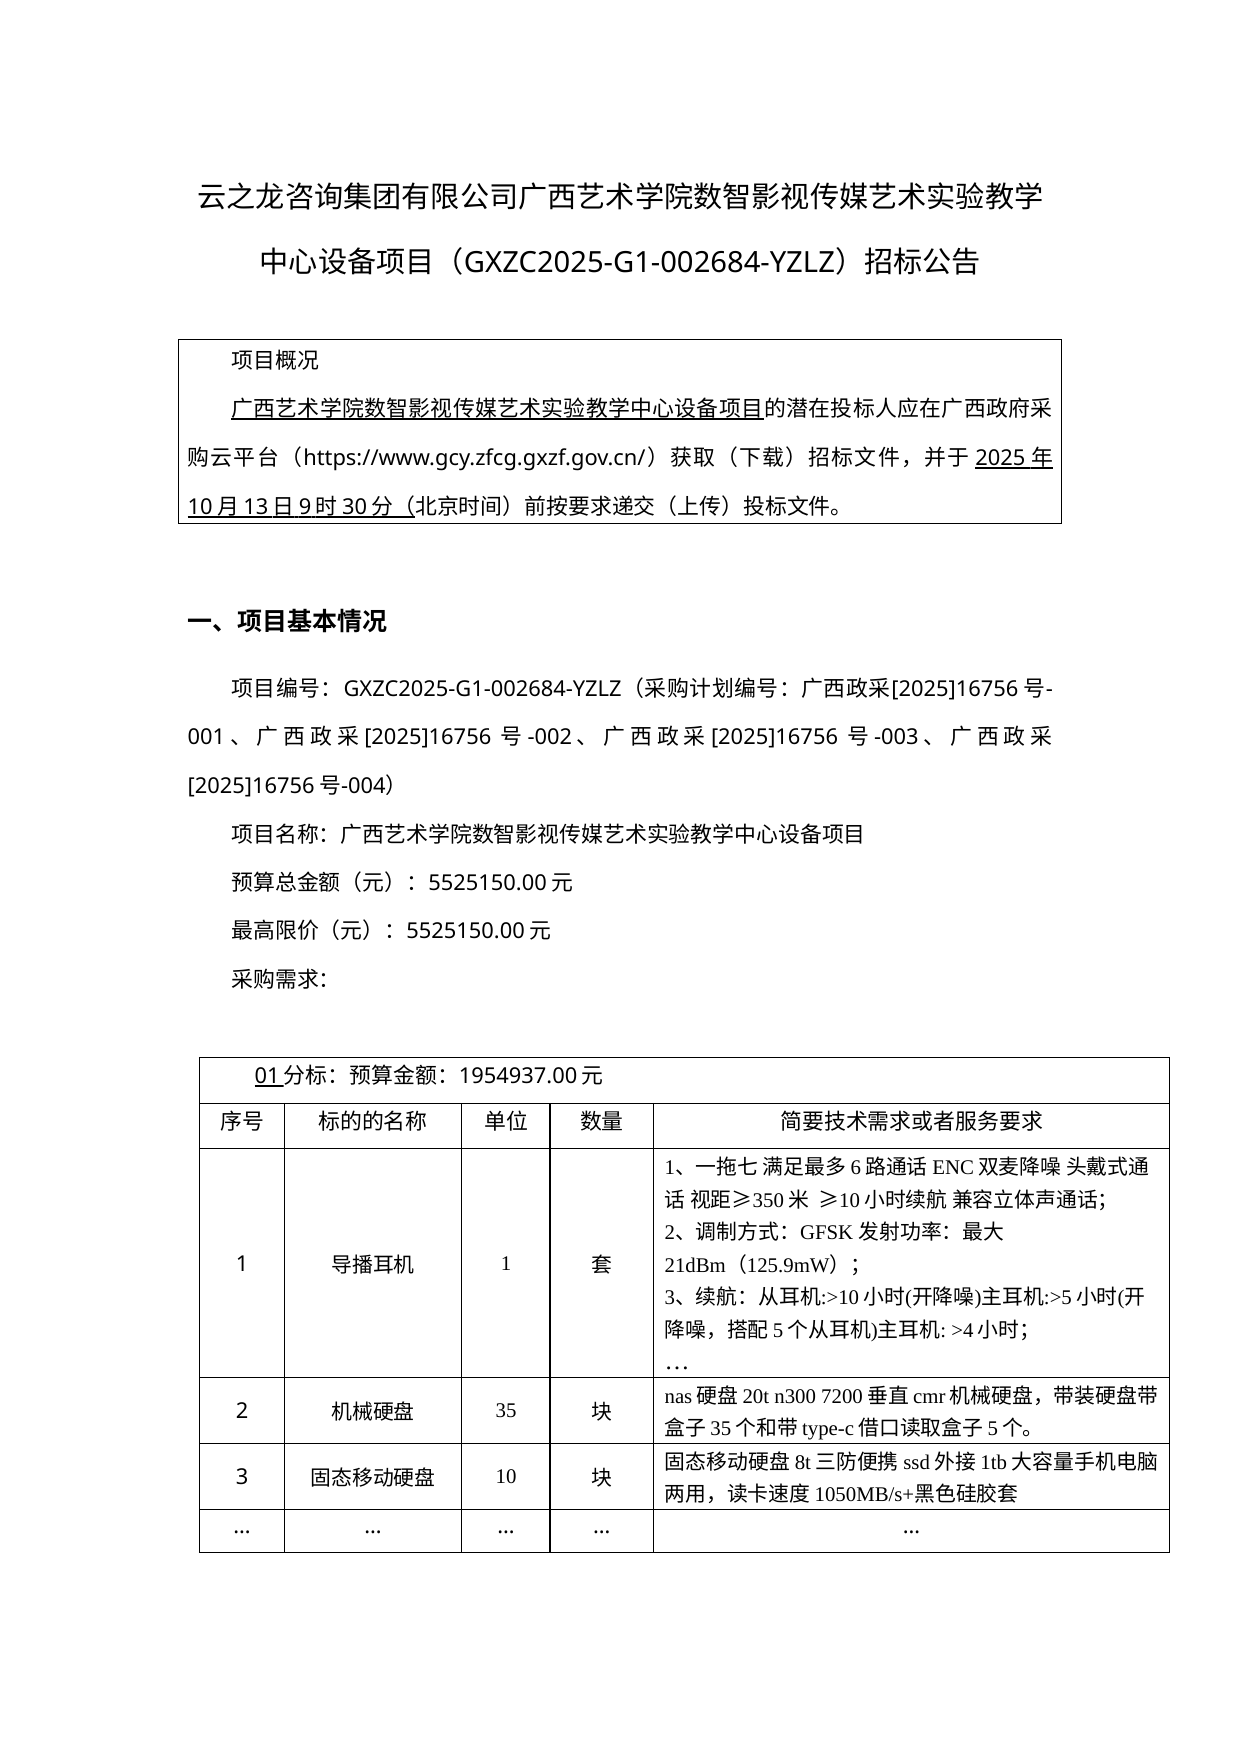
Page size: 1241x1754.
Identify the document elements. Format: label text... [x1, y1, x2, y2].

text 预算总金额（元）：5525150.00元 [187, 864, 1053, 897]
table_cell … [285, 1510, 461, 1552]
text 一、项目基本情况 [187, 587, 1053, 652]
text 云之龙咨询集团有限公司广西艺术学院数智影视传媒艺术实验教学中心设备项目（GXZC2025-G1-002684-YZLZ）招标公告 [187, 162, 1053, 292]
table_cell 1 [200, 1149, 284, 1377]
table_cell … [654, 1510, 1169, 1552]
table_cell 3 [200, 1444, 284, 1509]
table_cell 固态移动硬盘 [285, 1444, 461, 1509]
table_cell 单位 [462, 1104, 549, 1148]
table_cell 35 [462, 1378, 549, 1443]
table_cell 块 [551, 1444, 653, 1509]
table_cell 1 [462, 1149, 549, 1377]
table_cell 固态移动硬盘8t三防便携ssd外接1tb大容量手机电脑两用，读卡速度1050MB/s+黑色硅胶套 [654, 1444, 1169, 1509]
table_cell … [200, 1510, 284, 1552]
table_header 01分标：预算金额：1954937.00元 [200, 1058, 1169, 1103]
table_cell … [462, 1510, 549, 1552]
table_cell 2 [200, 1378, 284, 1443]
text 广西艺术学院数智影视传媒艺术实验教学中心设备项目的潜在投标人应在广西政府采购云平台（https://www.gcy.zfcg.gxzf.gov.cn/）获取（下载）招标文件，并于2025年10月13日9时30分（北京时间）前按要求递交（上传）投标文件。 [179, 388, 1061, 523]
table_cell 块 [551, 1378, 653, 1443]
text 采购需求： [187, 961, 1053, 994]
table_cell 10 [462, 1444, 549, 1509]
table_cell 一拖七 满足最多6路通话 ENC双麦降噪 头戴式通话 视距≥350米 ≥10小时续航 兼容立体声通话； 调制方式：GFSK 发射功率：最大21dBm（125.9mW）； 续航：从耳机:>10小时(开降噪)主耳机:>5小时(开降噪，搭配5个从耳机)主耳机: >4小时； … [654, 1149, 1169, 1377]
table_cell 导播耳机 [285, 1149, 461, 1377]
table_cell 套 [551, 1149, 653, 1377]
table_cell … [551, 1510, 653, 1552]
table_cell 简要技术需求或者服务要求 [654, 1104, 1169, 1148]
table_cell 序号 [200, 1104, 284, 1148]
table_cell 机械硬盘 [285, 1378, 461, 1443]
text 项目概况 [179, 340, 1061, 375]
table_cell 数量 [551, 1104, 653, 1148]
text 最高限价（元）：5525150.00元 [187, 913, 1053, 945]
text 项目编号：GXZC2025-G1-002684-YZLZ（采购计划编号：广西政采[2025]16756号-001、广西政采[2025]16756号-002、广西政采[2025]16756号-003、广西政采[2025]16756号-004） [187, 670, 1053, 800]
table_cell 标的的名称 [285, 1104, 461, 1148]
text 项目名称：广西艺术学院数智影视传媒艺术实验教学中心设备项目 [187, 816, 1053, 849]
table_cell nas硬盘20t n300 7200垂直cmr机械硬盘，带装硬盘带盒子35个和带type-c借口读取盒子5个。 [654, 1378, 1169, 1443]
